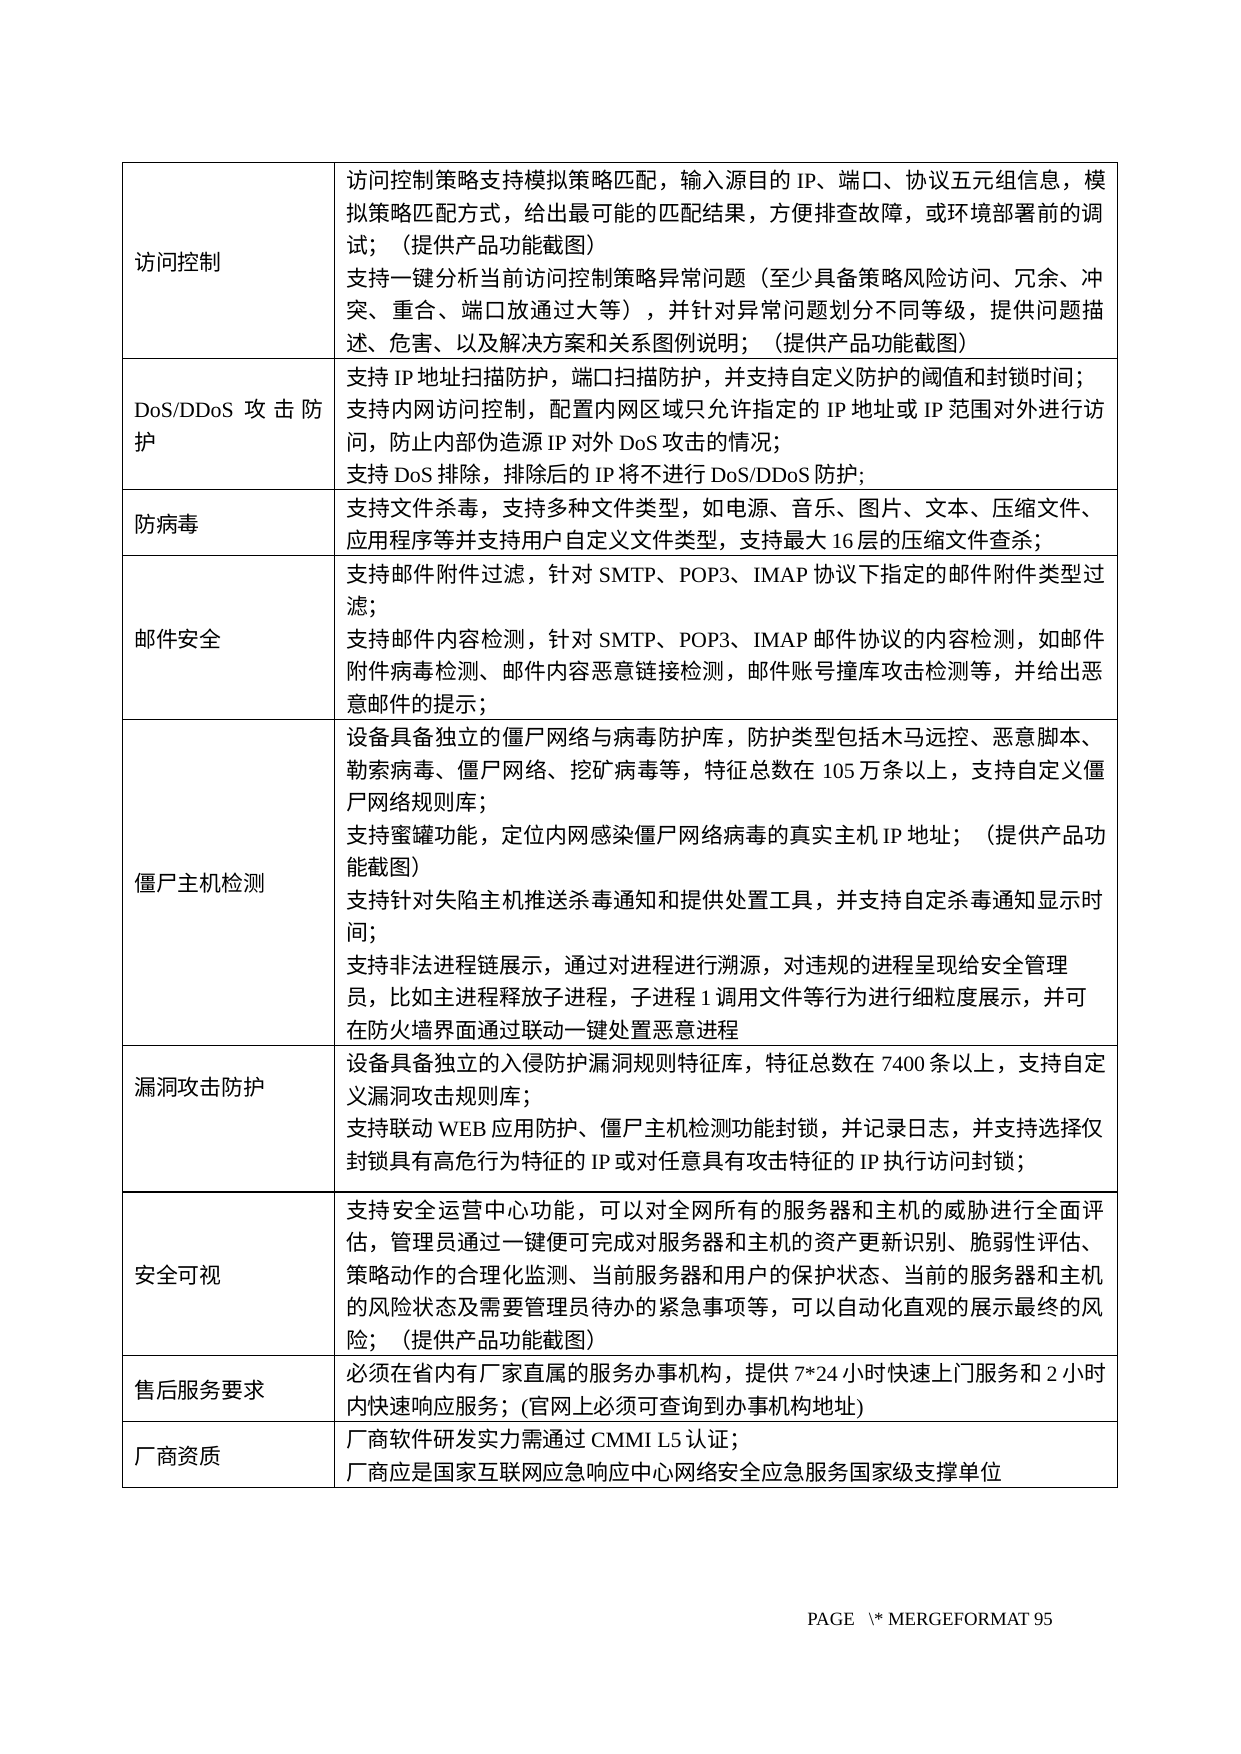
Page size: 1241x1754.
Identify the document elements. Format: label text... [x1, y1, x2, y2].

table_cell 漏洞攻击防护 [123, 1046, 334, 1191]
table_cell 支持文件杀毒，支持多种文件类型，如电源、音乐、图片、文本、压缩文件、应用程序等并支持用户自定义文件类型，支持最大16层的压缩文件查杀； [335, 490, 1117, 555]
table_cell 支持IP地址扫描防护，端口扫描防护，并支持自定义防护的阈值和封锁时间； 支持内网访问控制，配置内网区域只允许指定的IP地址或IP范围对外进行访问，防止内部伪造源IP对外DoS攻击的情况； 支持DoS排除，排除后的IP将不进行DoS/DDoS防护; [335, 359, 1117, 489]
table_cell 邮件安全 [123, 556, 334, 719]
table_cell 设备具备独立的入侵防护漏洞规则特征库，特征总数在7400条以上，支持自定义漏洞攻击规则库； 支持联动WEB应用防护、僵尸主机检测功能封锁，并记录日志，并支持选择仅封锁具有高危行为特征的IP或对任意具有攻击特征的IP执行访问封锁； [335, 1046, 1117, 1191]
table_cell 设备具备独立的僵尸网络与病毒防护库，防护类型包括木马远控、恶意脚本、勒索病毒、僵尸网络、挖矿病毒等，特征总数在105万条以上，支持自定义僵尸网络规则库； 支持蜜罐功能，定位内网感染僵尸网络病毒的真实主机IP地址；（提供产品功能截图） 支持针对失陷主机推送杀毒通知和提供处置工具，并支持自定杀毒通知显示时间； 支持非法进程链展示，通过对进程进行溯源，对违规的进程呈现给安全管理员，比如主进程释放子进程，子进程1调用文件等行为进行细粒度展示，并可在防火墙界面通过联动一键处置恶意进程 [335, 720, 1117, 1045]
table_cell 售后服务要求 [123, 1356, 334, 1421]
table_cell 安全可视 [123, 1193, 334, 1355]
table_cell 访问控制策略支持模拟策略匹配，输入源目的IP、端口、协议五元组信息，模拟策略匹配方式，给出最可能的匹配结果，方便排查故障，或环境部署前的调试；（提供产品功能截图） 支持一键分析当前访问控制策略异常问题（至少具备策略风险访问、冗余、冲突、重合、端口放通过大等），并针对异常问题划分不同等级，提供问题描述、危害、以及解决方案和关系图例说明；（提供产品功能截图） [335, 163, 1117, 358]
table_cell 僵尸主机检测 [123, 720, 334, 1045]
table_cell 支持邮件附件过滤，针对SMTP、POP3、IMAP协议下指定的邮件附件类型过滤； 支持邮件内容检测，针对SMTP、POP3、IMAP邮件协议的内容检测，如邮件附件病毒检测、邮件内容恶意链接检测，邮件账号撞库攻击检测等，并给出恶意邮件的提示； [335, 556, 1117, 719]
table_cell 必须在省内有厂家直属的服务办事机构，提供7*24小时快速上门服务和2小时内快速响应服务；(官网上必须可查询到办事机构地址) [335, 1356, 1117, 1421]
table_cell DoS/DDoS攻击防护 [123, 359, 334, 489]
table_cell 支持安全运营中心功能，可以对全网所有的服务器和主机的威胁进行全面评估，管理员通过一键便可完成对服务器和主机的资产更新识别、脆弱性评估、策略动作的合理化监测、当前服务器和用户的保护状态、当前的服务器和主机的风险状态及需要管理员待办的紧急事项等，可以自动化直观的展示最终的风险；（提供产品功能截图） [335, 1193, 1117, 1355]
table_cell 厂商软件研发实力需通过CMMI L5认证； 厂商应是国家互联网应急响应中心网络安全应急服务国家级支撑单位 [335, 1422, 1117, 1487]
table_cell 访问控制 [123, 163, 334, 358]
table_cell 防病毒 [123, 490, 334, 555]
table_cell 厂商资质 [123, 1422, 334, 1487]
